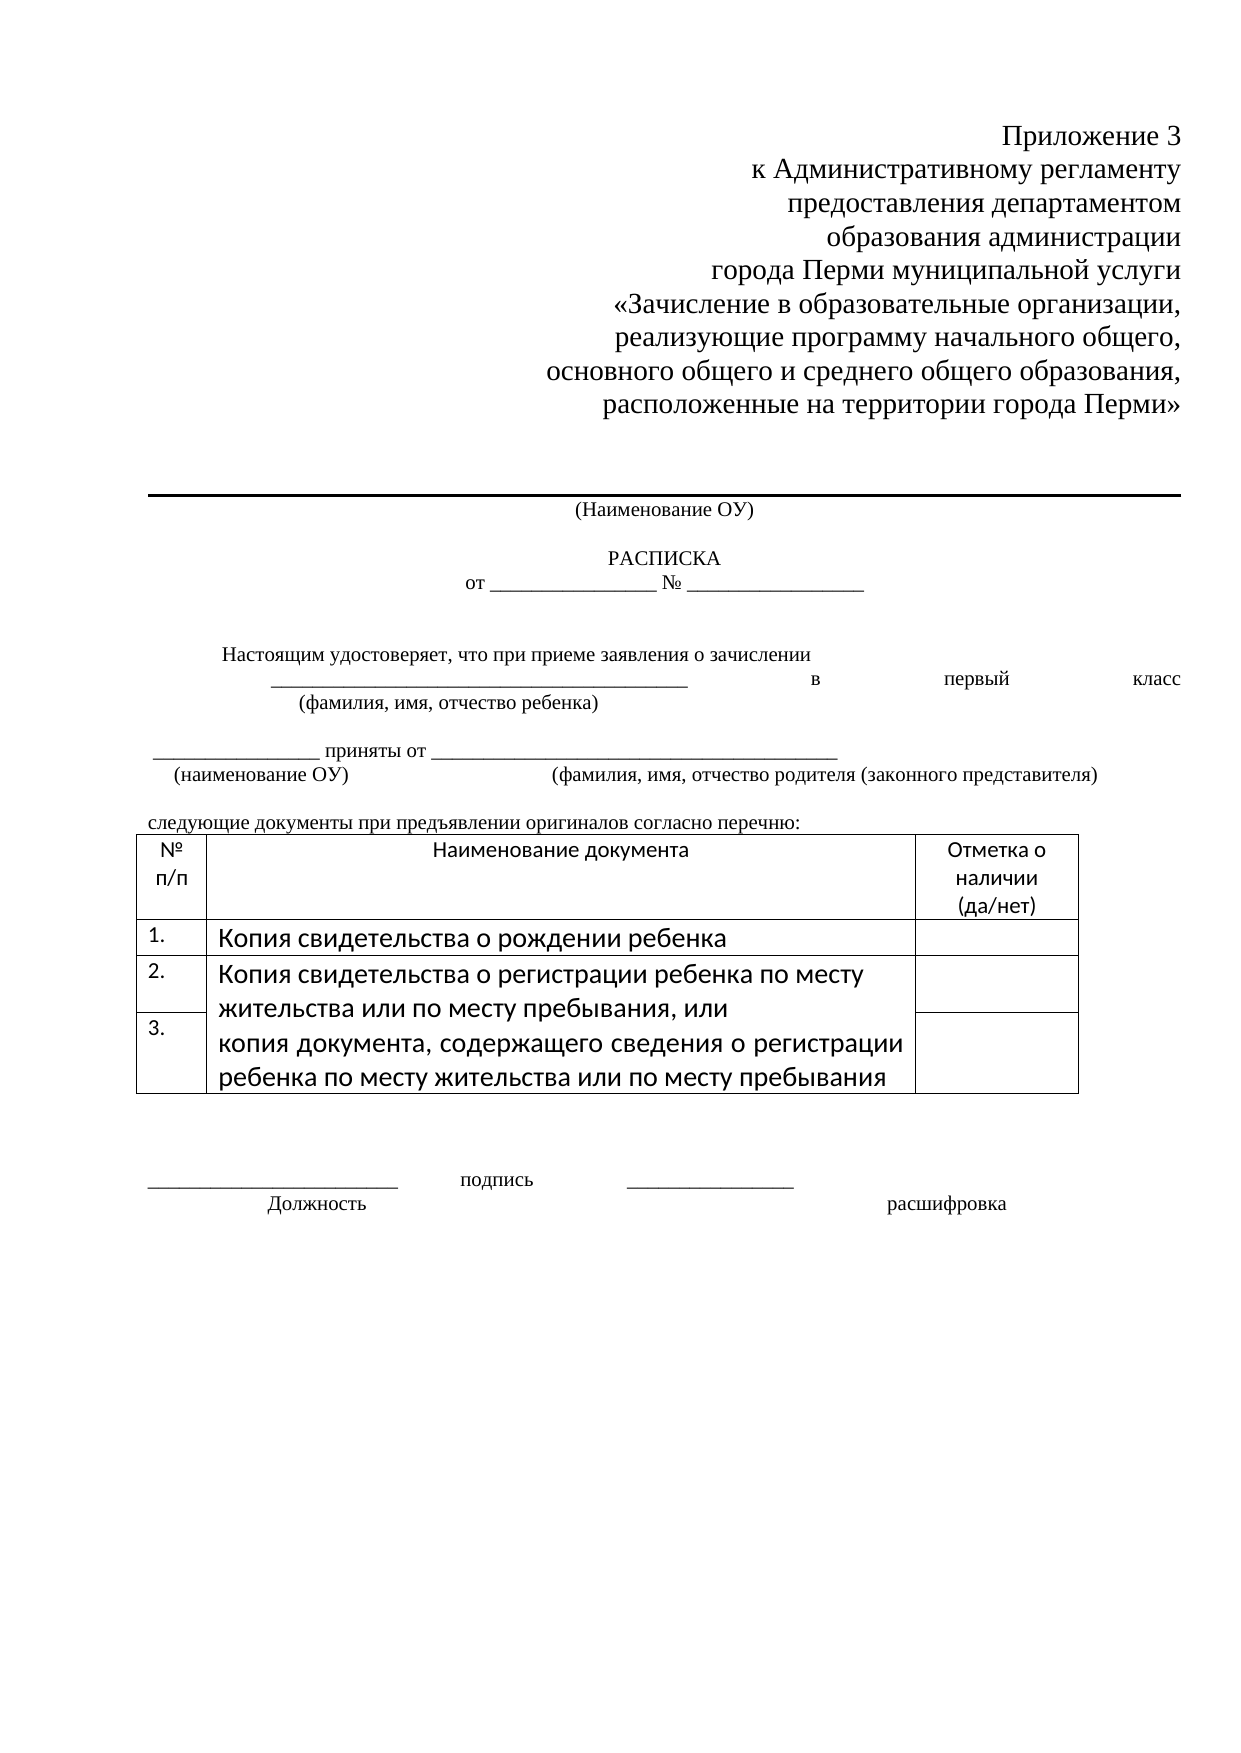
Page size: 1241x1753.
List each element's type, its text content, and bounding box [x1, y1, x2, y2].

table_cell [916, 956, 1078, 1012]
text ________________________ подпись ________________ [148, 1167, 1181, 1191]
table_header № п/п [137, 835, 206, 919]
text «Зачисление в образовательные организации, [148, 286, 1181, 319]
text основного общего и среднего общего образования, [148, 353, 1181, 386]
table_cell Копия свидетельства о регистрации ребенка по месту жительства или по месту пребывания, или копия документа, содержащего сведения о регистрации ребенка по месту жительства или по месту пребывания [207, 956, 915, 1093]
text расположенные на территории города Перми» [148, 386, 1181, 420]
table_cell 2. [137, 956, 206, 1012]
text Настоящим удостоверяет, что при приеме заявления о зачислении [148, 642, 1181, 666]
text от ________________ № _________________ [148, 569, 1181, 594]
text следующие документы при предъявлении оригиналов согласно перечню: [148, 810, 1181, 834]
text Должность расшифровка [148, 1191, 1181, 1215]
text города Перми муниципальной услуги [148, 252, 1181, 286]
text РАСПИСКА [148, 546, 1181, 569]
table_header Наименование документа [207, 835, 915, 919]
text реализующие программу начального общего, [148, 319, 1181, 353]
table_cell 1. [137, 920, 206, 955]
table_cell 3. [137, 1013, 206, 1093]
table_cell Копия свидетельства о рождении ребенка [207, 920, 915, 955]
table_cell [916, 920, 1078, 955]
text (наименование ОУ) (фамилия, имя, отчество родителя (законного представителя) [148, 762, 1181, 786]
text образования администрации [148, 219, 1181, 252]
text (Наименование ОУ) [148, 497, 1181, 521]
text ________________ приняты от _______________________________________ [148, 738, 1181, 762]
table_header Отметка о наличии (да/нет) [916, 835, 1078, 919]
text ________________________________________ в первый класс (фамилия, имя, отчество ребенка) [148, 666, 1181, 714]
table_cell [916, 1013, 1078, 1093]
text Приложение 3 [148, 118, 1181, 152]
text к Административному регламенту [148, 152, 1181, 185]
text предоставления департаментом [148, 185, 1181, 219]
